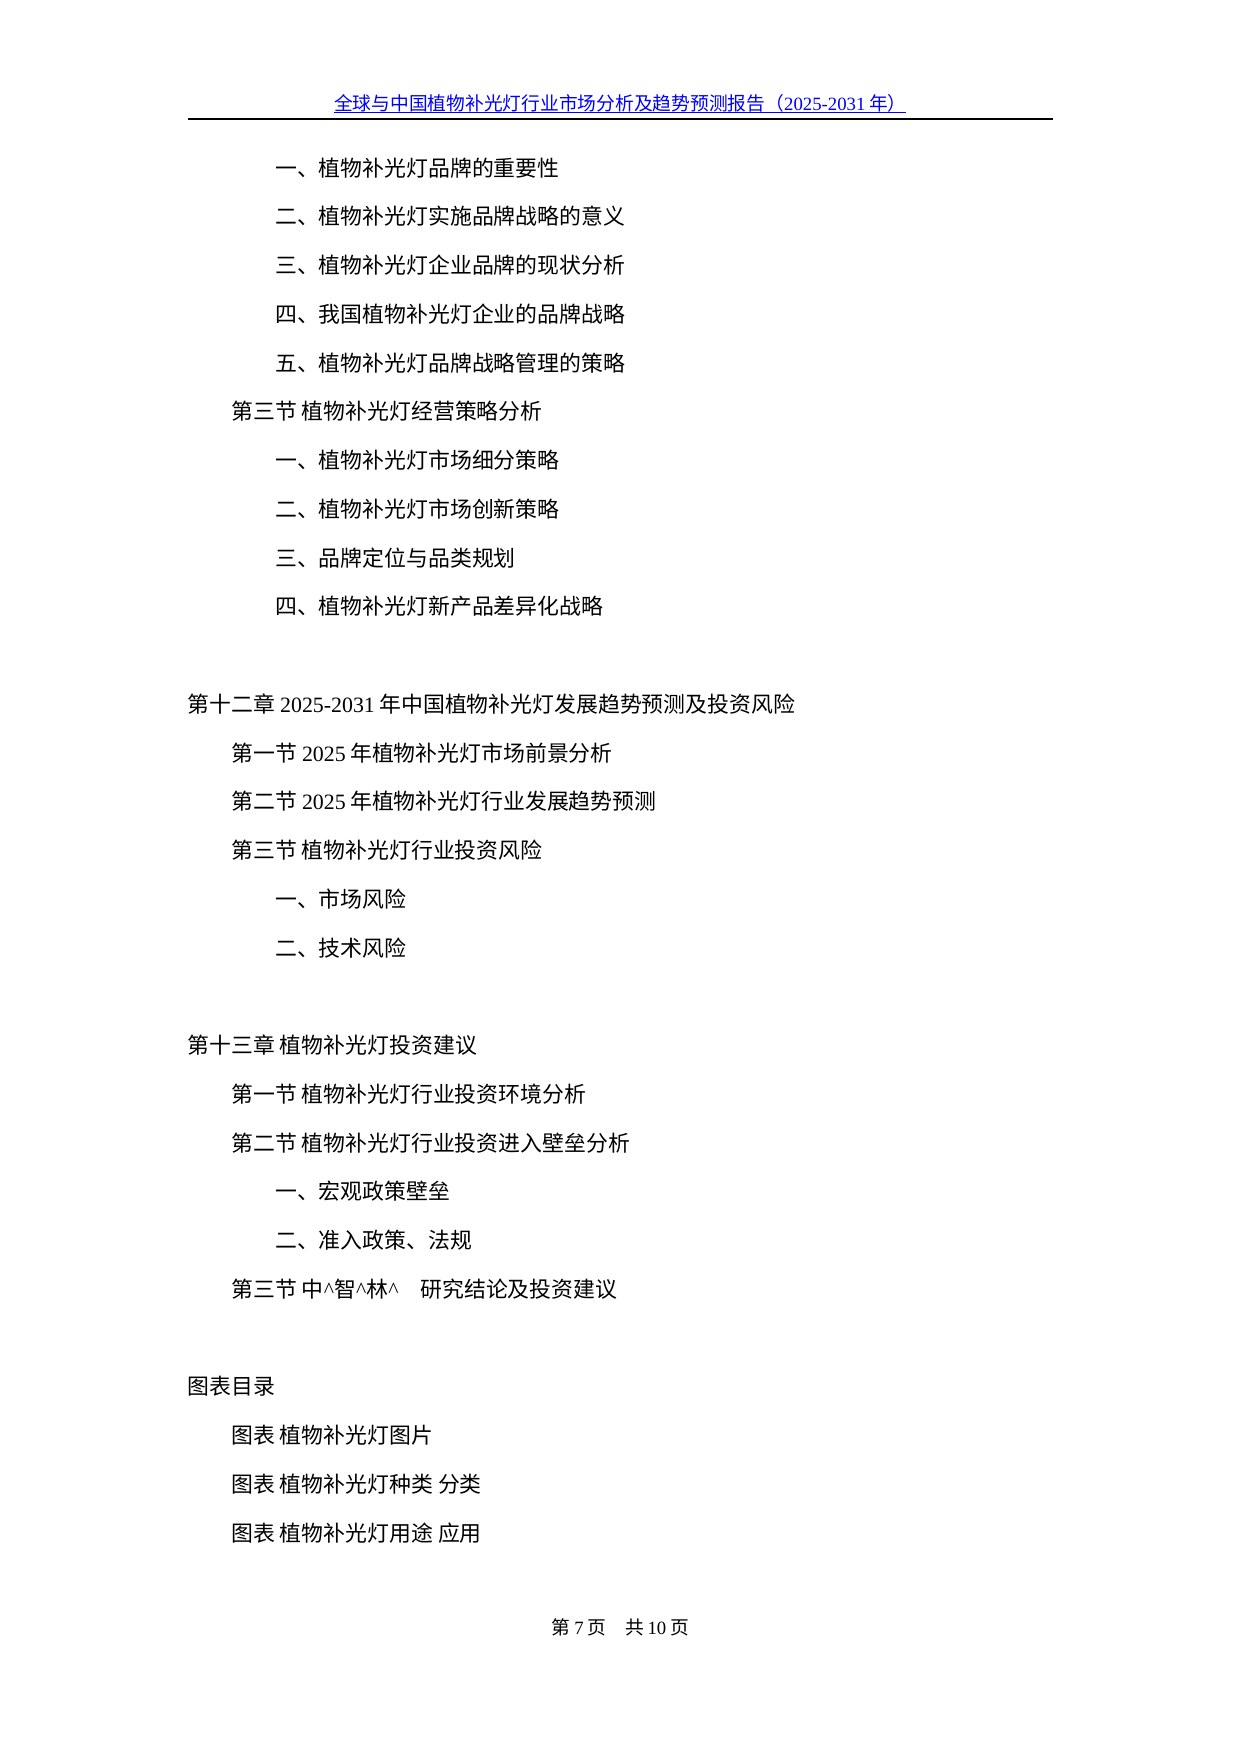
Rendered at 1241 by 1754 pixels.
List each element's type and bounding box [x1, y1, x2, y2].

text [187, 150, 1053, 1548]
